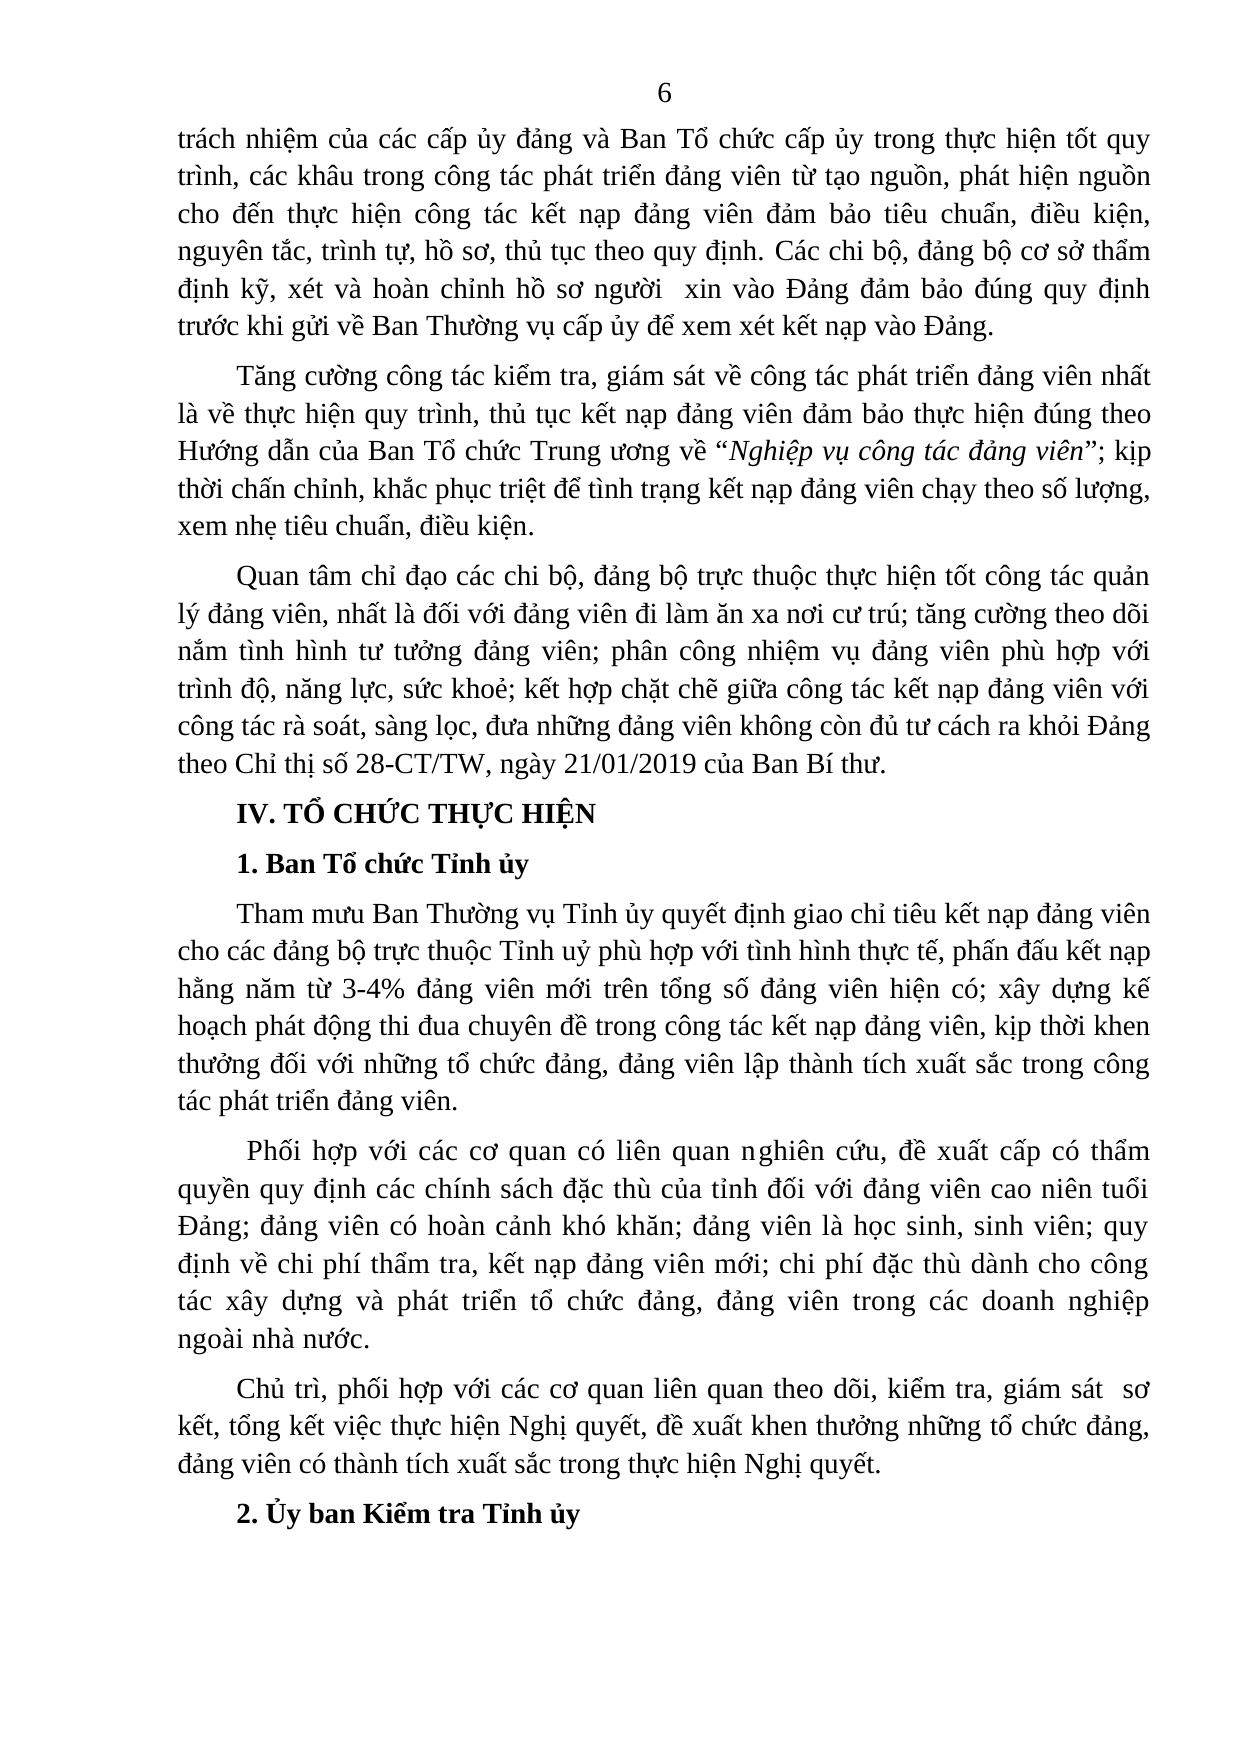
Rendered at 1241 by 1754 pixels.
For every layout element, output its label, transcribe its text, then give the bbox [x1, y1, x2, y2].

text Phối hợp với các cơ quan có liên quan nghiên cứu, đề xuất cấp có thẩm quyền quy định các chính sách đặc thù của tỉnh đối với đảng viên cao niên tuổi Đảng; đảng viên có hoàn cảnh khó khăn; đảng viên là học sinh, sinh viên; quy định về chi phí thẩm tra, kết nạp đảng viên mới; chi phí đặc thù dành cho công tác xây dựng và phát triển tổ chức đảng, đảng viên trong các doanh nghiệp ngoài nhà nước. [177, 1131, 1152, 1171]
text Tăng cường công tác kiểm tra, giám sát về công tác phát triển đảng viên nhất là về thực hiện quy trình, thủ tục kết nạp đảng viên đảm bảo thực hiện đúng theo Hướng dẫn của Ban Tổ chức Trung ương về “Nghiệp vụ công tác đảng viên”; kịp thời chấn chỉnh, khắc phục triệt để tình trạng kết nạp đảng viên chạy theo số lượng, xem nhẹ tiêu chuẩn, điều kiện. [177, 356, 1152, 543]
text 1. Ban Tổ chức Tỉnh ủy [177, 843, 1152, 881]
text Phối hợp với các cơ quan có liên quan nghiên cứu, đề xuất cấp có thẩm quyền quy định các chính sách đặc thù của tỉnh đối với đảng viên cao niên tuổi Đảng; đảng viên có hoàn cảnh khó khăn; đảng viên là học sinh, sinh viên; quy định về chi phí thẩm tra, kết nạp đảng viên mới; chi phí đặc thù dành cho công tác xây dựng và phát triển tổ chức đảng, đảng viên trong các doanh nghiệp ngoài nhà nước. [177, 1317, 1152, 1356]
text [177, 118, 1152, 343]
text IV. TỔ CHỨC THỰC HIỆN [177, 793, 1152, 831]
text Chủ trì, phối hợp với các cơ quan liên quan theo dõi, kiểm tra, giám sát sơ kết, tổng kết việc thực hiện Nghị quyết, đề xuất khen thưởng những tổ chức đảng, đảng viên có thành tích xuất sắc trong thực hiện Nghị quyết. [177, 1368, 1152, 1481]
text 2. Ủy ban Kiểm tra Tỉnh ủy [177, 1493, 1152, 1531]
text Quan tâm chỉ đạo các chi bộ, đảng bộ trực thuộc thực hiện tốt công tác quản lý đảng viên, nhất là đối với đảng viên đi làm ăn xa nơi cư trú; tăng cường theo dõi nắm tình hình tư tưởng đảng viên; phân công nhiệm vụ đảng viên phù hợp với trình độ, năng lực, sức khoẻ; kết hợp chặt chẽ giữa công tác kết nạp đảng viên với công tác rà soát, sàng lọc, đưa những đảng viên không còn đủ tư cách ra khỏi Đảng theo Chỉ thị số 28-CT/TW, ngày 21/01/2019 của Ban Bí thư. [177, 556, 1152, 781]
text Tham mưu Ban Thường vụ Tỉnh ủy quyết định giao chỉ tiêu kết nạp đảng viên cho các đảng bộ trực thuộc Tỉnh uỷ phù hợp với tình hình thực tế, phấn đấu kết nạp hằng năm từ 3-4% đảng viên mới trên tổng số đảng viên hiện có; xây dựng kế hoạch phát động thi đua chuyên đề trong công tác kết nạp đảng viên, kịp thời khen thưởng đối với những tổ chức đảng, đảng viên lập thành tích xuất sắc trong công tác phát triển đảng viên. [177, 893, 1152, 1118]
